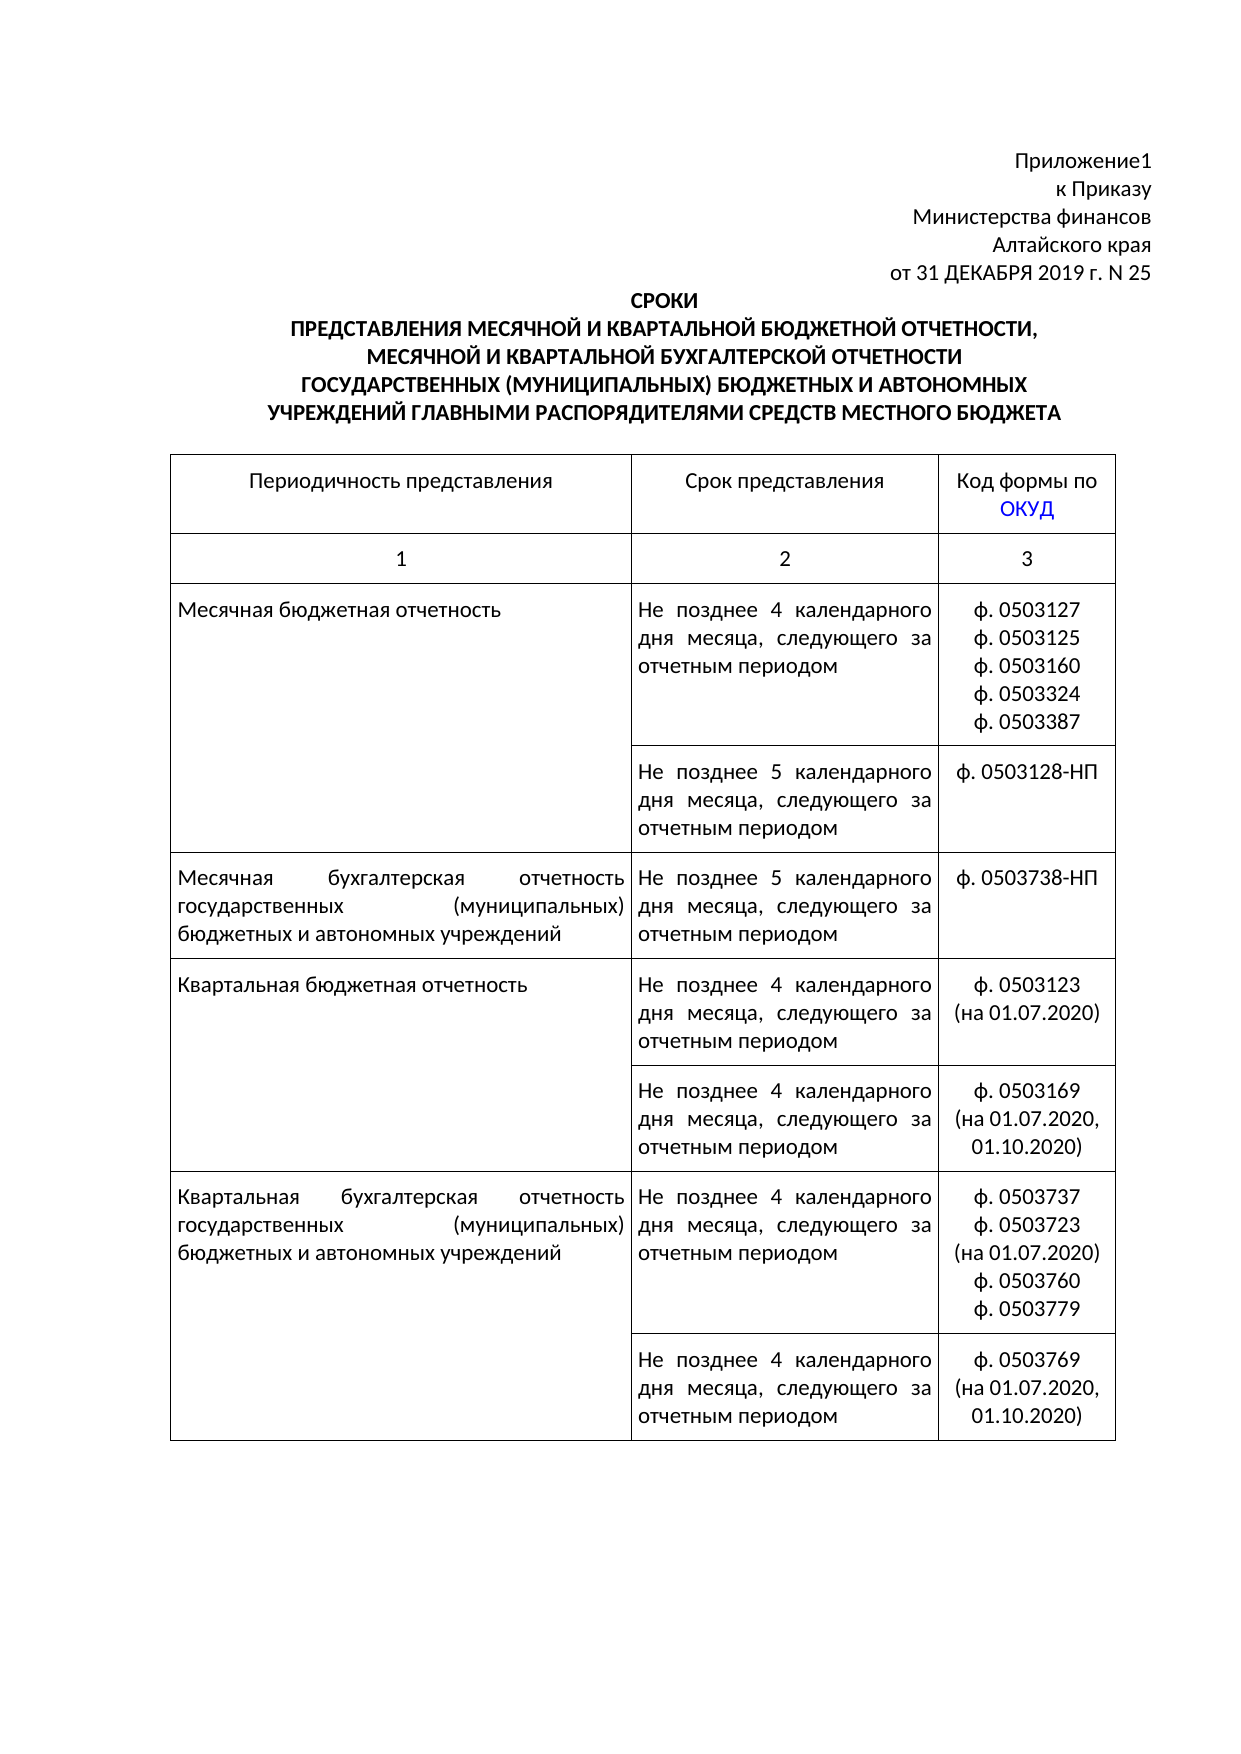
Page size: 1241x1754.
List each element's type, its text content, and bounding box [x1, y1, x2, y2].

title МЕСЯЧНОЙ И КВАРТАЛЬНОЙ БУХГАЛТЕРСКОЙ ОТЧЕТНОСТИ [177, 342, 1152, 370]
text к Приказу [177, 174, 1152, 202]
table_cell Не позднее 4 календарного дня месяца, следующего за отчетным периодом [632, 959, 938, 1064]
table_cell Не позднее 5 календарного дня месяца, следующего за отчетным периодом [632, 746, 938, 852]
text Алтайского края [177, 230, 1152, 258]
table_header Периодичность представления [171, 455, 631, 533]
table_cell Не позднее 5 календарного дня месяца, следующего за отчетным периодом [632, 853, 938, 958]
table_header Срок представления [632, 455, 938, 533]
table_cell Не позднее 4 календарного дня месяца, следующего за отчетным периодом [632, 584, 938, 745]
table_cell 2 [632, 534, 938, 583]
title УЧРЕЖДЕНИЙ ГЛАВНЫМИ РАСПОРЯДИТЕЛЯМИ СРЕДСТВ МЕСТНОГО БЮДЖЕТА [177, 398, 1152, 426]
table_cell ф. 0503127 ф. 0503125 ф. 0503160 ф. 0503324 ф. 0503387 [939, 584, 1115, 745]
table_cell 3 [939, 534, 1115, 583]
table_cell Не позднее 4 календарного дня месяца, следующего за отчетным периодом [632, 1172, 938, 1333]
table_cell Не позднее 4 календарного дня месяца, следующего за отчетным периодом [632, 1066, 938, 1171]
table_cell Квартальная бюджетная отчетность [171, 959, 631, 1171]
table_cell Не позднее 4 календарного дня месяца, следующего за отчетным периодом [632, 1334, 938, 1439]
table_cell ф. 0503737 ф. 0503723 (на 01.07.2020) ф. 0503760 ф. 0503779 [939, 1172, 1115, 1333]
table_cell ф. 0503769 (на 01.07.2020, 01.10.2020) [939, 1334, 1115, 1439]
title ПРЕДСТАВЛЕНИЯ МЕСЯЧНОЙ И КВАРТАЛЬНОЙ БЮДЖЕТНОЙ ОТЧЕТНОСТИ, [177, 314, 1152, 342]
text от 31 ДЕКАБРЯ 2019 г. N 25 [177, 258, 1152, 286]
table_cell ф. 0503169 (на 01.07.2020, 01.10.2020) [939, 1066, 1115, 1171]
table_cell Квартальная бухгалтерская отчетность государственных (муниципальных) бюджетных и автономных учреждений [171, 1172, 631, 1439]
table_cell ф. 0503738-НП [939, 853, 1115, 958]
text Приложение1 [177, 146, 1152, 174]
text Министерства финансов [177, 202, 1152, 230]
table_cell Месячная бюджетная отчетность [171, 584, 631, 852]
table_cell Месячная бухгалтерская отчетность государственных (муниципальных) бюджетных и автономных учреждений [171, 853, 631, 958]
table_cell ф. 0503123 (на 01.07.2020) [939, 959, 1115, 1064]
title СРОКИ [177, 286, 1152, 314]
table_cell ф. 0503128-НП [939, 746, 1115, 852]
title ГОСУДАРСТВЕННЫХ (МУНИЦИПАЛЬНЫХ) БЮДЖЕТНЫХ И АВТОНОМНЫХ [177, 370, 1152, 398]
table_header Код формы по ОКУД [939, 455, 1115, 533]
table_cell 1 [171, 534, 631, 583]
